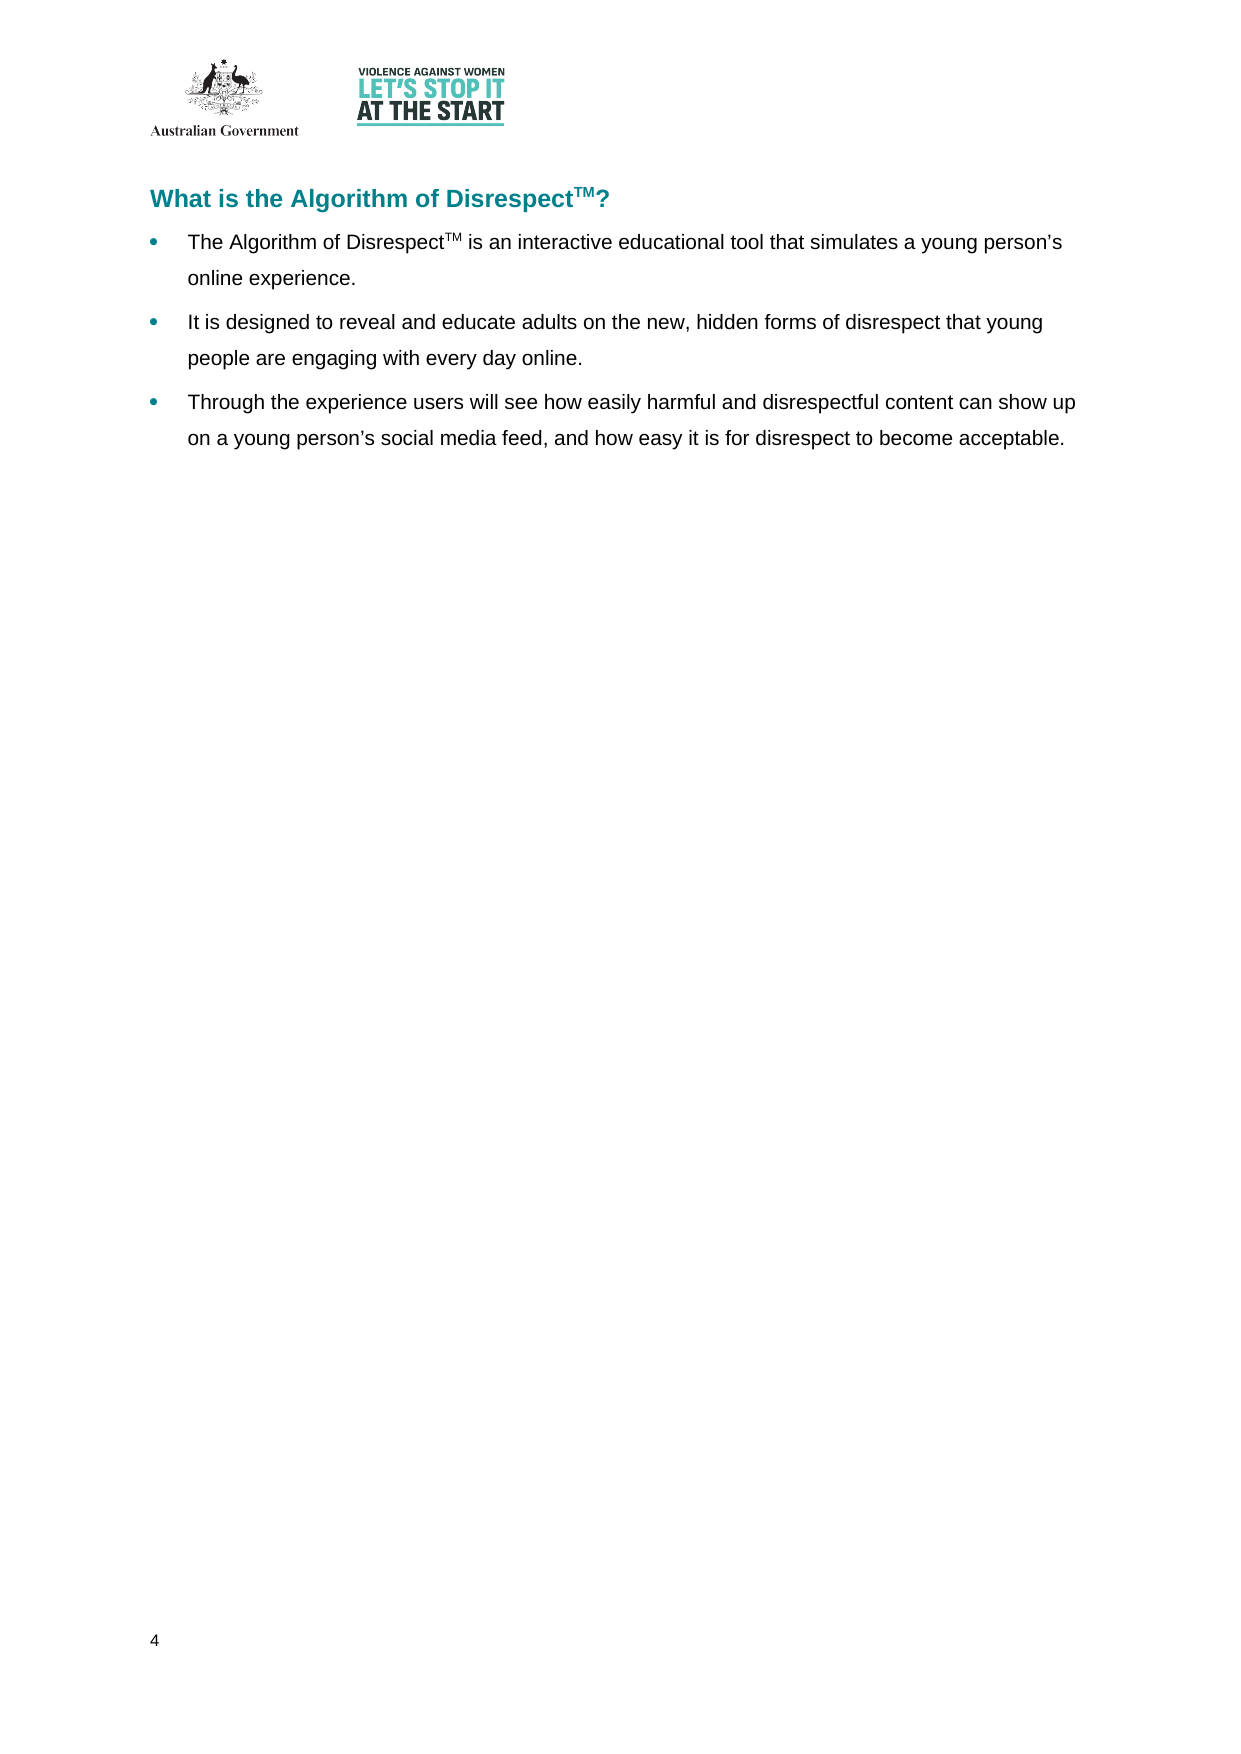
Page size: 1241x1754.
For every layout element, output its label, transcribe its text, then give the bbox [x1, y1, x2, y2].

picture [150, 59, 505, 136]
text It is designed to reveal and educate adults on the new, hidden forms of disrespect that young people are engaging with every day online. [150, 310, 1090, 370]
subtitle What is the Algorithm of DisrespectTM? [150, 184, 1090, 213]
text The Algorithm of DisrespectTM is an interactive educational tool that simulates a young person’s online experience. [150, 229, 1090, 289]
text Through the experience users will see how easily harmful and disrespectful content can show up on a young person’s social media feed, and how easy it is for disrespect to become acceptable. [150, 390, 1090, 450]
